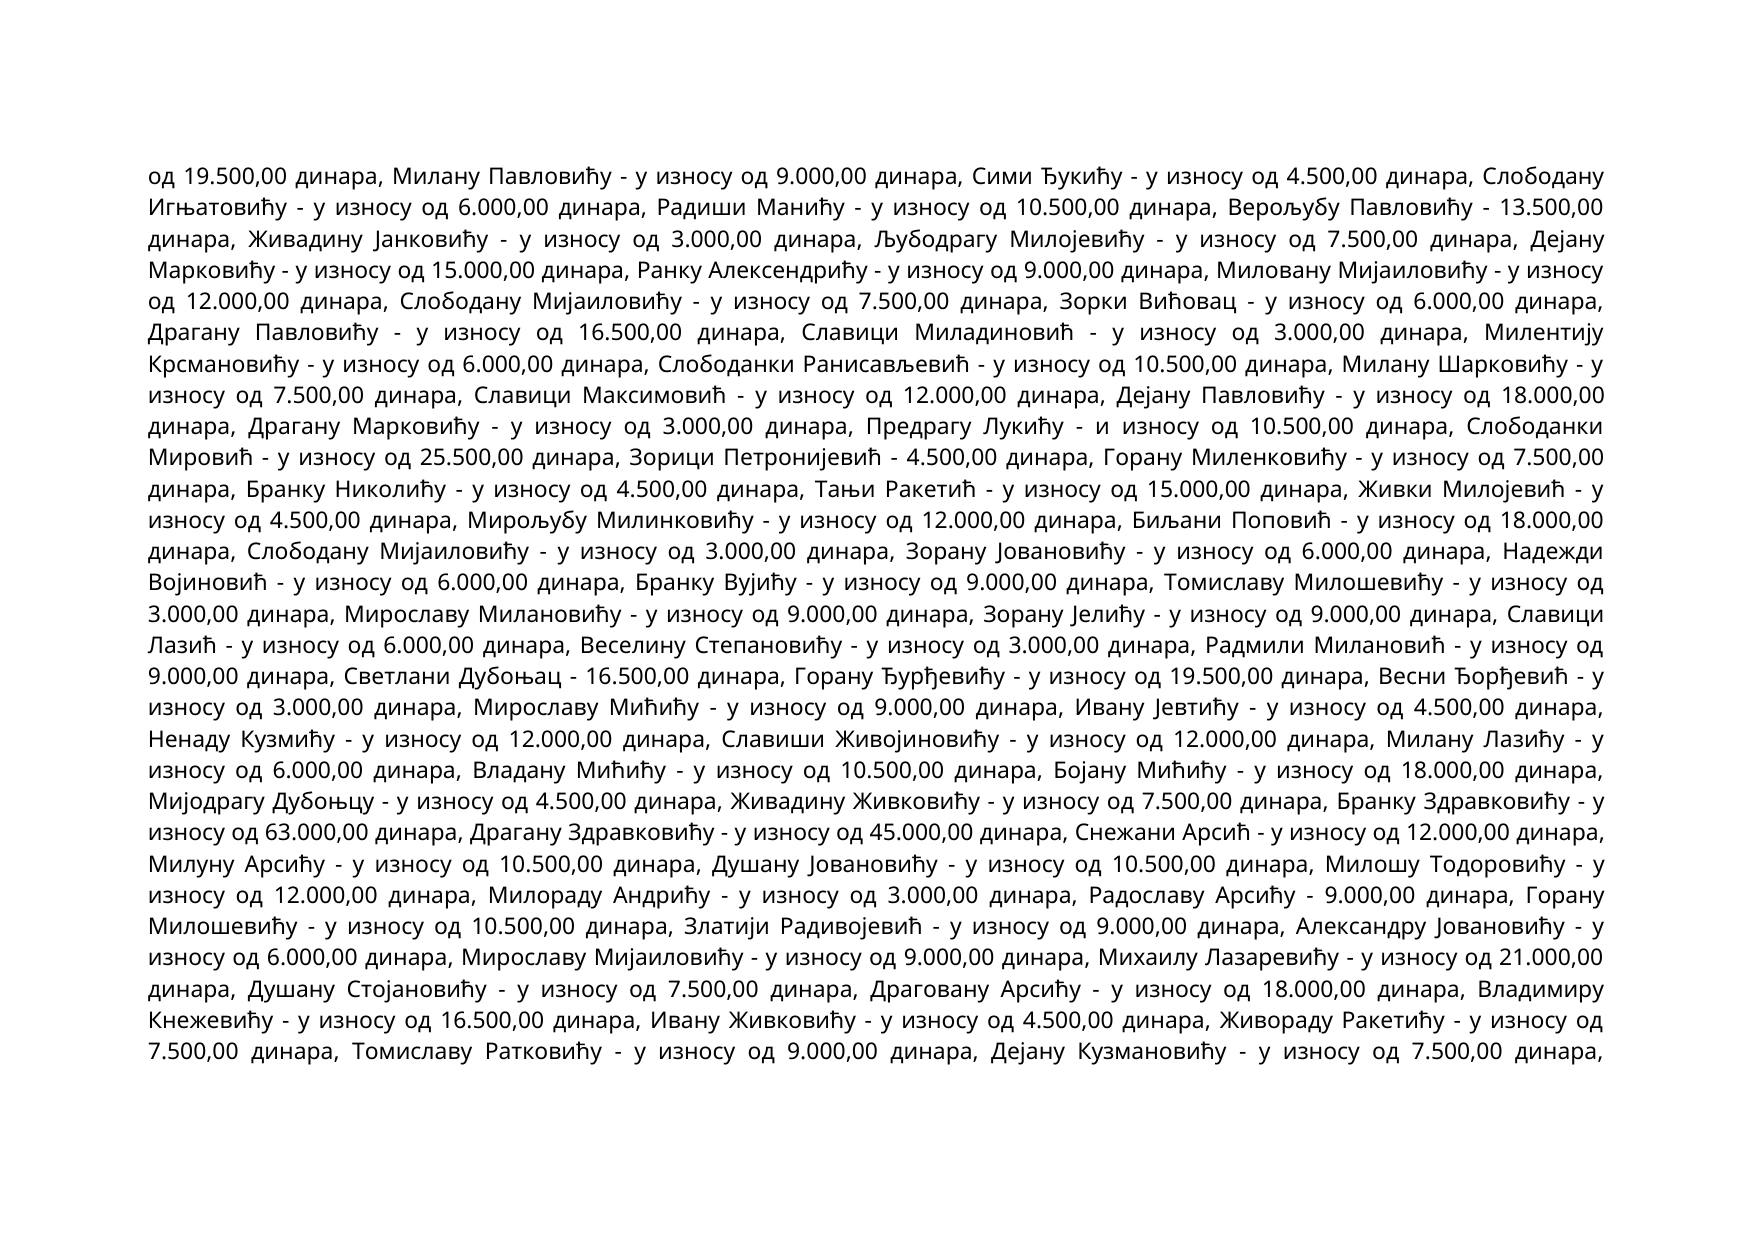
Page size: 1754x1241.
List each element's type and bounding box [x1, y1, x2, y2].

text [148, 160, 1606, 1066]
